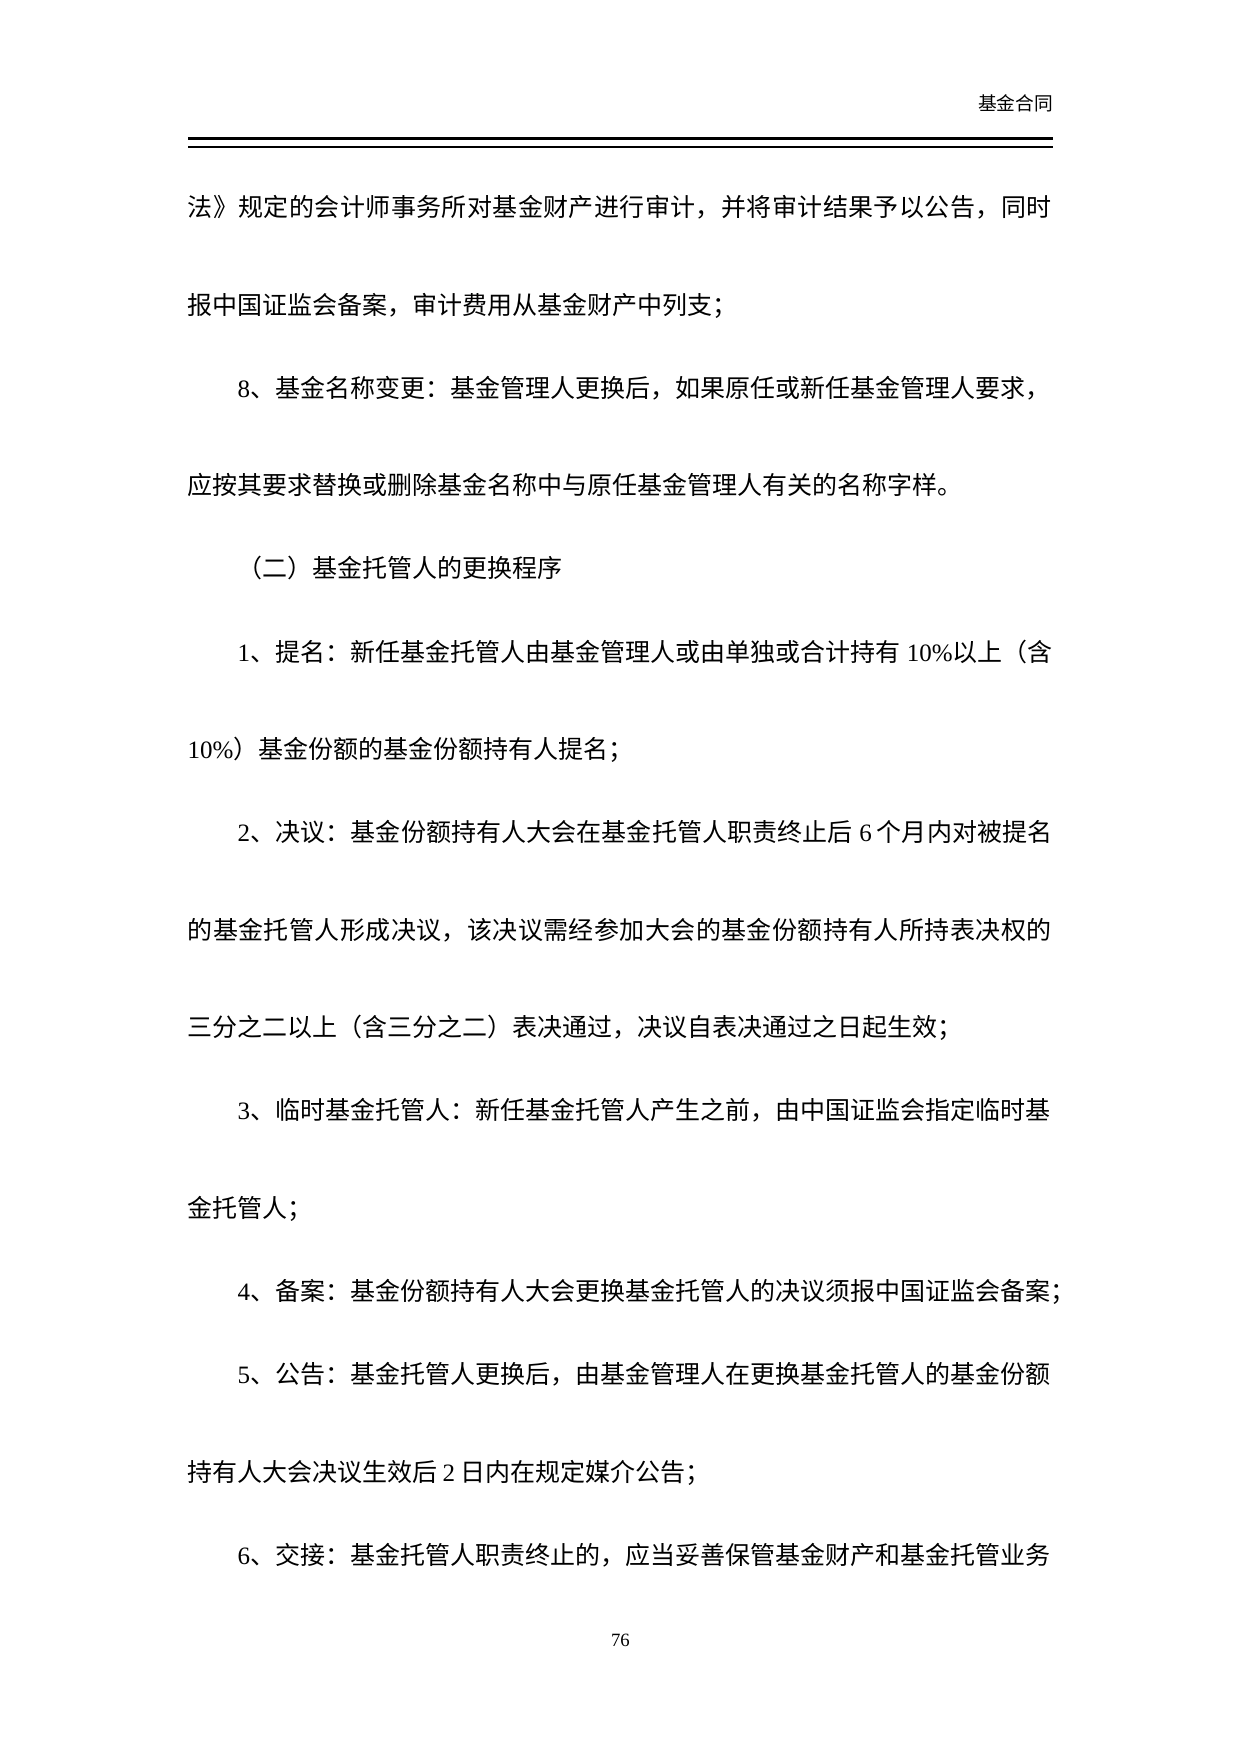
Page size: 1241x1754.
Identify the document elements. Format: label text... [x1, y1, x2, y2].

text 2、决议：基金份额持有人大会在基金托管人职责终止后6个月内对被提名的基金托管人形成决议，该决议需经参加大会的基金份额持有人所持表决权的三分之二以上（含三分之二）表决通过，决议自表决通过之日起生效； [187, 798, 1053, 1058]
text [187, 1521, 1053, 1586]
text （二）基金托管人的更换程序 [187, 534, 1053, 599]
text 1、提名：新任基金托管人由基金管理人或由单独或合计持有10%以上（含10%）基金份额的基金份额持有人提名； [187, 618, 1053, 780]
text 8、基金名称变更：基金管理人更换后，如果原任或新任基金管理人要求，应按其要求替换或删除基金名称中与原任基金管理人有关的名称字样。 [187, 354, 1053, 516]
text 5、公告：基金托管人更换后，由基金管理人在更换基金托管人的基金份额持有人大会决议生效后2日内在规定媒介公告； [187, 1340, 1053, 1503]
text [187, 173, 1053, 336]
text 4、备案：基金份额持有人大会更换基金托管人的决议须报中国证监会备案； [187, 1257, 1053, 1322]
text 3、临时基金托管人：新任基金托管人产生之前，由中国证监会指定临时基金托管人； [187, 1076, 1053, 1239]
